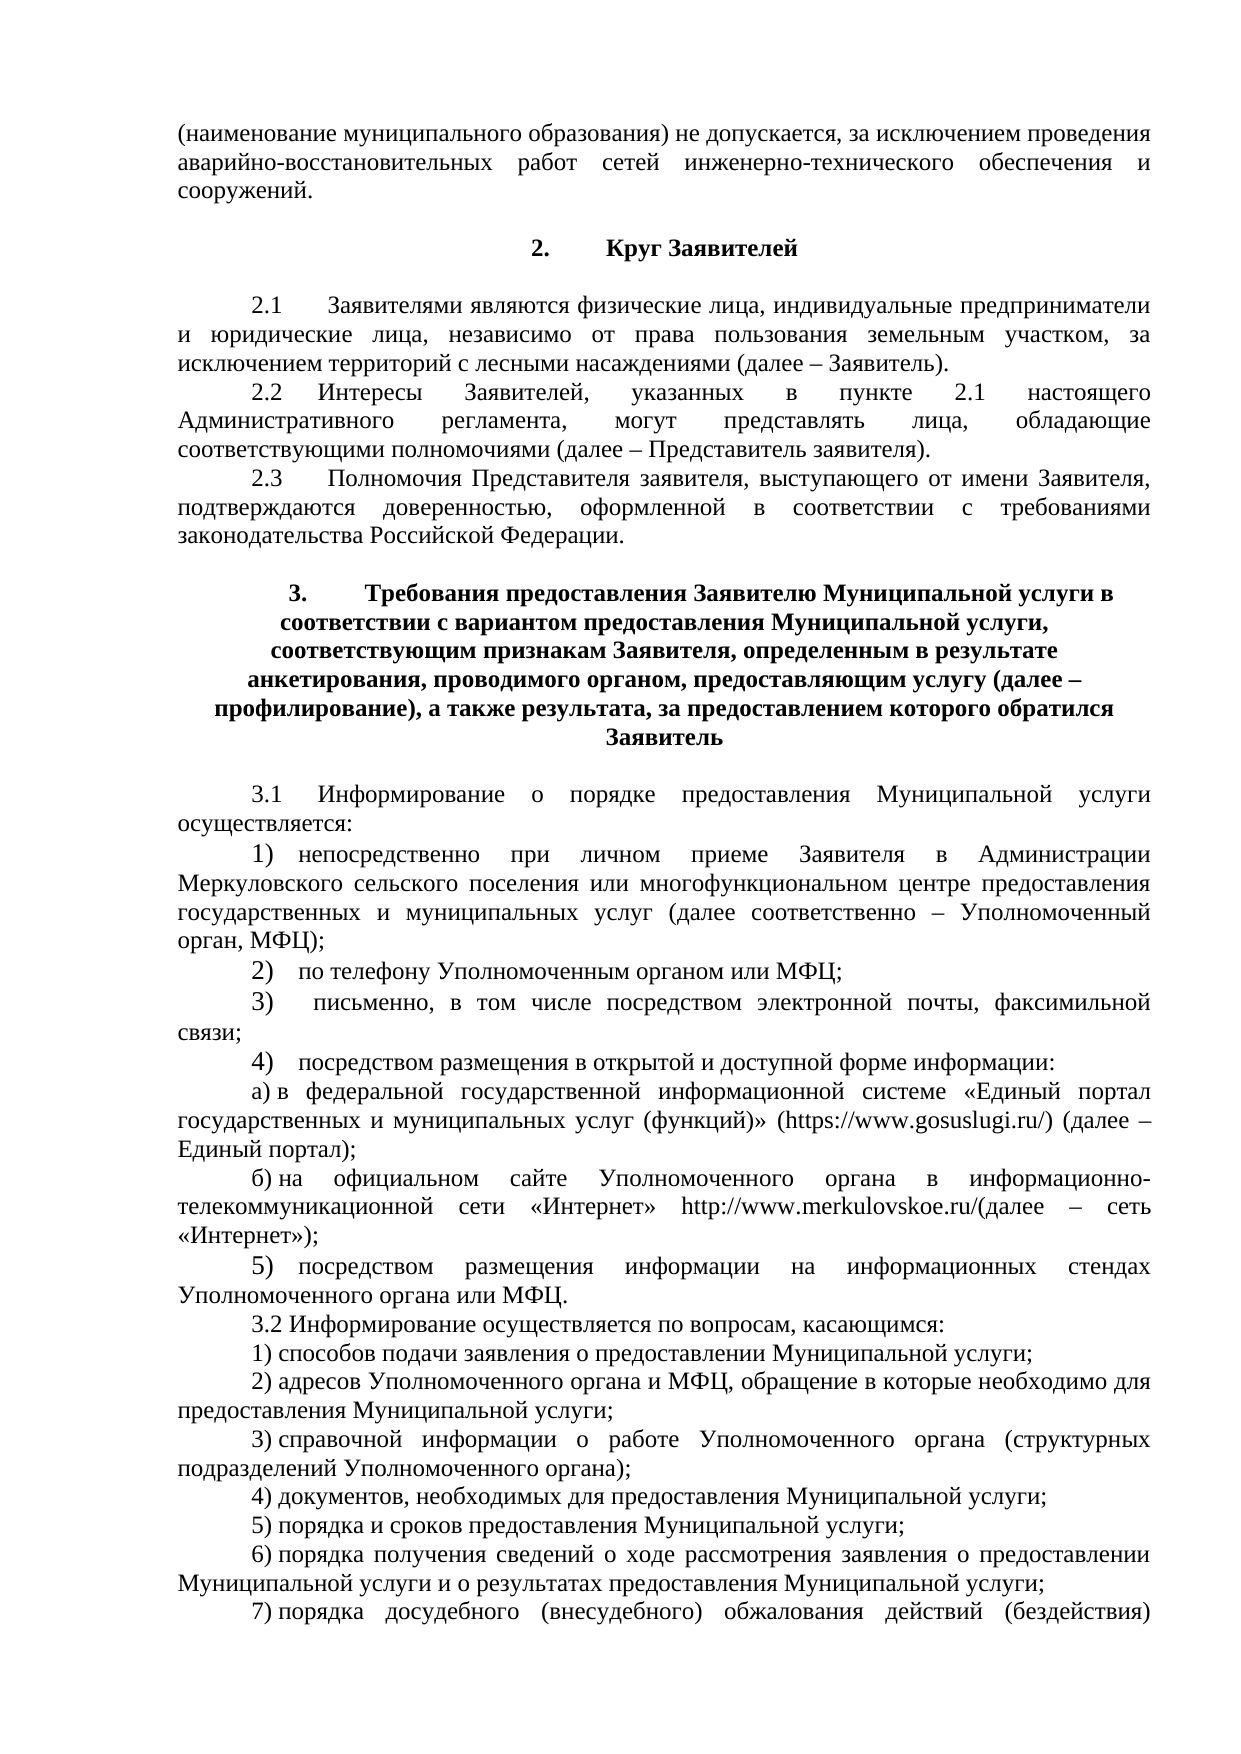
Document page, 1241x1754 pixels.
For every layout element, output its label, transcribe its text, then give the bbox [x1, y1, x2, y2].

text 3) справочной информации о работе Уполномоченного органа (структурных подразделений Уполномоченного органа); [177, 1424, 1151, 1481]
list непосредственно при личном приеме Заявителя в Администрации Меркуловского сельского поселения или многофункциональном центре предоставления государственных и муниципальных услуг (далее соответственно – Уполномоченный орган, МФЦ); [177, 837, 1151, 954]
list по телефону Уполномоченным органом или МФЦ; [177, 954, 1151, 985]
list письменно, в том числе посредством электронной почты, факсимильной связи; [177, 985, 1151, 1045]
text 4) документов, необходимых для предоставления Муниципальной услуги; [177, 1481, 1151, 1510]
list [177, 118, 1151, 204]
list Интересы Заявителей, указанных в пункте 2.1 настоящего Административного регламента, могут представлять лица, обладающие соответствующими полномочиями (далее – Представитель заявителя). [177, 377, 1151, 463]
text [177, 1596, 1151, 1625]
text б) на официальном сайте Уполномоченного органа в информационно-телекоммуникационной сети «Интернет» http://www.merkulovskoe.ru/(далее – сеть «Интернет»); [177, 1163, 1151, 1249]
list посредством размещения в открытой и доступной форме информации: [177, 1045, 1151, 1076]
text 5) порядка и сроков предоставления Муниципальной услуги; [177, 1510, 1151, 1539]
text 1) способов подачи заявления о предоставлении Муниципальной услуги; [177, 1338, 1151, 1366]
list Информирование о порядке предоставления Муниципальной услуги осуществляется: [177, 779, 1151, 837]
list Заявителями являются физические лица, индивидуальные предприниматели и юридические лица, независимо от права пользования земельным участком, за исключением территорий с лесными насаждениями (далее – Заявитель). [177, 291, 1151, 377]
list посредством размещения информации на информационных стендах Уполномоченного органа или МФЦ. [177, 1249, 1151, 1309]
list Информирование осуществляется по вопросам, касающимся: [251, 1309, 1151, 1338]
text а) в федеральной государственной информационной системе «Единый портал государственных и муниципальных услуг (функций)» (https://www.gosuslugi.ru/) (далее – Единый портал); [177, 1076, 1151, 1163]
list Полномочия Представителя заявителя, выступающего от имени Заявителя, подтверждаются доверенностью, оформленной в соответствии с требованиями законодательства Российской Федерации. [177, 463, 1151, 549]
list Круг Заявителей [177, 233, 1151, 262]
text 2) адресов Уполномоченного органа и МФЦ, обращение в которые необходимо для предоставления Муниципальной услуги; [177, 1366, 1151, 1424]
list Требования предоставления Заявителю Муниципальной услуги в соответствии с вариантом предоставления Муниципальной услуги, соответствующим признакам Заявителя, определенным в результате анкетирования, проводимого органом, предоставляющим услугу (далее – профилирование), а также результата, за предоставлением которого обратился Заявитель [177, 578, 1151, 751]
text 6) порядка получения сведений о ходе рассмотрения заявления о предоставлении Муниципальной услуги и о результатах предоставления Муниципальной услуги; [177, 1539, 1151, 1596]
